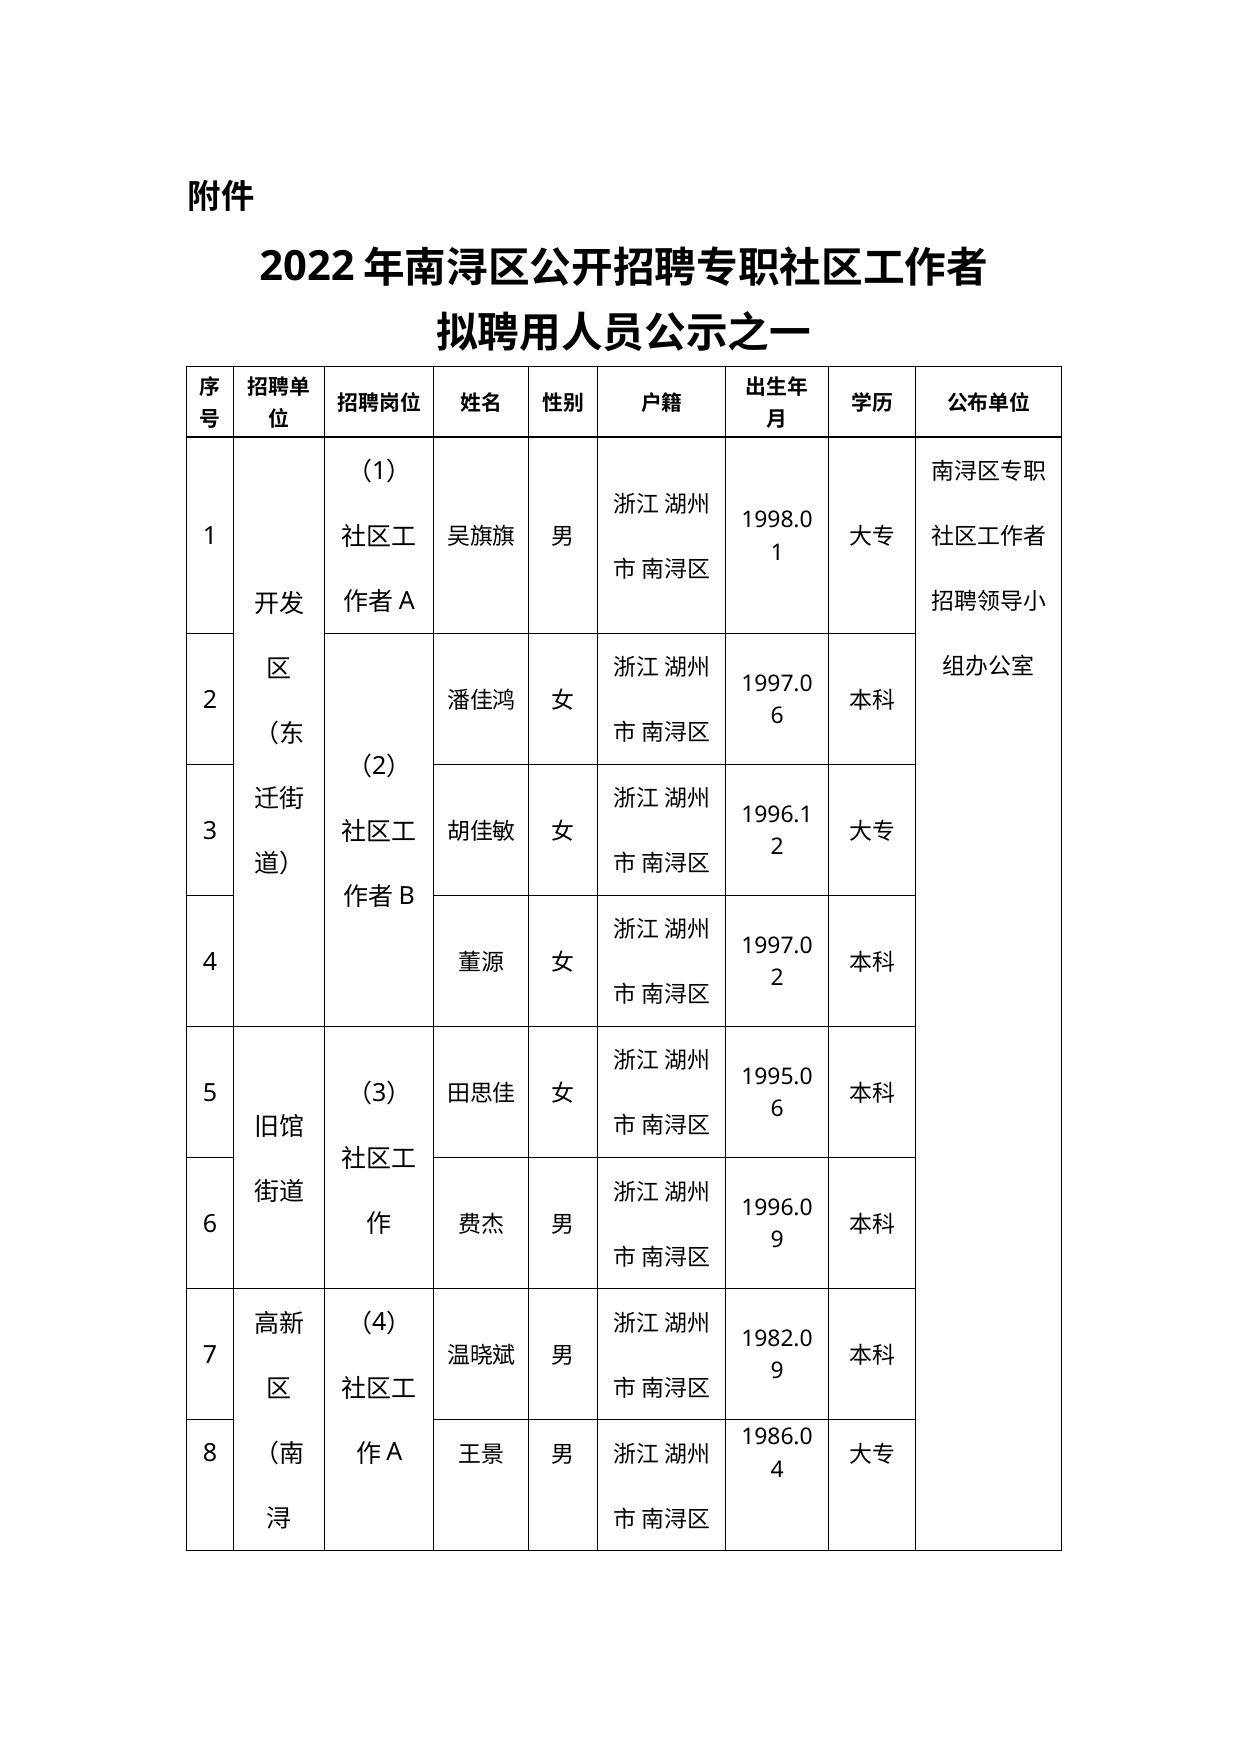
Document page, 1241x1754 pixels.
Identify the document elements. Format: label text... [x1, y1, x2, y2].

table_cell 开发区（东迁街道） [234, 438, 324, 1026]
table_cell 高新区（南浔镇、度假区） [234, 1289, 324, 1550]
table_cell 费杰 [434, 1158, 528, 1288]
table_cell 5 [187, 1027, 233, 1157]
table_cell （1）社区工作者A [325, 438, 433, 632]
table_cell 序号 [187, 367, 233, 436]
table_cell 浙江 湖州市 南浔区 [598, 765, 725, 894]
table_cell 4 [187, 896, 233, 1026]
table_cell 女 [529, 634, 597, 763]
table_cell 浙江 湖州市 南浔区 [598, 1289, 725, 1419]
table_cell 7 [187, 1289, 233, 1419]
table_cell 6 [187, 1158, 233, 1288]
table_cell 1997.02 [726, 896, 828, 1026]
table_cell 1982.09 [726, 1289, 828, 1419]
table_cell 男 [529, 438, 597, 632]
table_cell 户籍 [598, 367, 725, 436]
table_cell 浙江 湖州市 南浔区 [598, 438, 725, 632]
table_cell 女 [529, 896, 597, 1026]
table_cell 1996.12 [726, 765, 828, 894]
table_cell 本科 [829, 896, 915, 1026]
table_cell 田思佳 [434, 1027, 528, 1157]
table_cell 本科 [829, 1289, 915, 1419]
table_cell 男 [529, 1420, 597, 1550]
table_cell 1998.01 [726, 438, 828, 632]
table_cell 2 [187, 634, 233, 763]
table_cell 女 [529, 1027, 597, 1157]
table_cell 8 [187, 1420, 233, 1550]
table_cell 学历 [829, 367, 915, 436]
table_cell 浙江 湖州市 南浔区 [598, 1158, 725, 1288]
table_cell 浙江 湖州市 南浔区 [598, 1420, 725, 1550]
table_cell 南浔区专职社区工作者招聘领导小组办公室 [916, 438, 1061, 1550]
table_cell 浙江 湖州市 南浔区 [598, 1027, 725, 1157]
table_cell 浙江 湖州市 南浔区 [598, 634, 725, 763]
table_header 2022年南浔区公开招聘专职社区工作者 拟聘用人员公示之一 [186, 227, 1061, 366]
table_cell 公布单位 [916, 367, 1061, 436]
table_cell 招聘岗位 [325, 367, 433, 436]
table_cell 本科 [829, 1158, 915, 1288]
text 附件 [187, 162, 1053, 227]
table_cell 1996.09 [726, 1158, 828, 1288]
table_cell 1986.04 [726, 1420, 828, 1550]
table_cell （4）社区工作A [325, 1289, 433, 1550]
table_cell 1995.06 [726, 1027, 828, 1157]
table_cell 1 [187, 438, 233, 632]
table_cell 大专 [829, 1420, 915, 1550]
table_cell 大专 [829, 765, 915, 894]
table_cell 男 [529, 1158, 597, 1288]
table_cell （2）社区工作者B [325, 634, 433, 1026]
table_cell 男 [529, 1289, 597, 1419]
table_cell 本科 [829, 1027, 915, 1157]
table_cell 招聘单位 [234, 367, 324, 436]
table_cell 董源 [434, 896, 528, 1026]
table_cell 大专 [829, 438, 915, 632]
table_cell 旧馆街道 [234, 1027, 324, 1288]
table_cell 本科 [829, 634, 915, 763]
table_cell 吴旗旗 [434, 438, 528, 632]
table_cell 性别 [529, 367, 597, 436]
table_cell 王景 [434, 1420, 528, 1550]
table_cell 温晓斌 [434, 1289, 528, 1419]
table_cell （3）社区工作 [325, 1027, 433, 1288]
table_cell 胡佳敏 [434, 765, 528, 894]
table_cell 浙江 湖州市 南浔区 [598, 896, 725, 1026]
table_cell 潘佳鸿 [434, 634, 528, 763]
table_cell 出生年月 [726, 367, 828, 436]
table_cell 姓名 [434, 367, 528, 436]
table_cell 女 [529, 765, 597, 894]
table_cell 1997.06 [726, 634, 828, 763]
table_cell 3 [187, 765, 233, 894]
